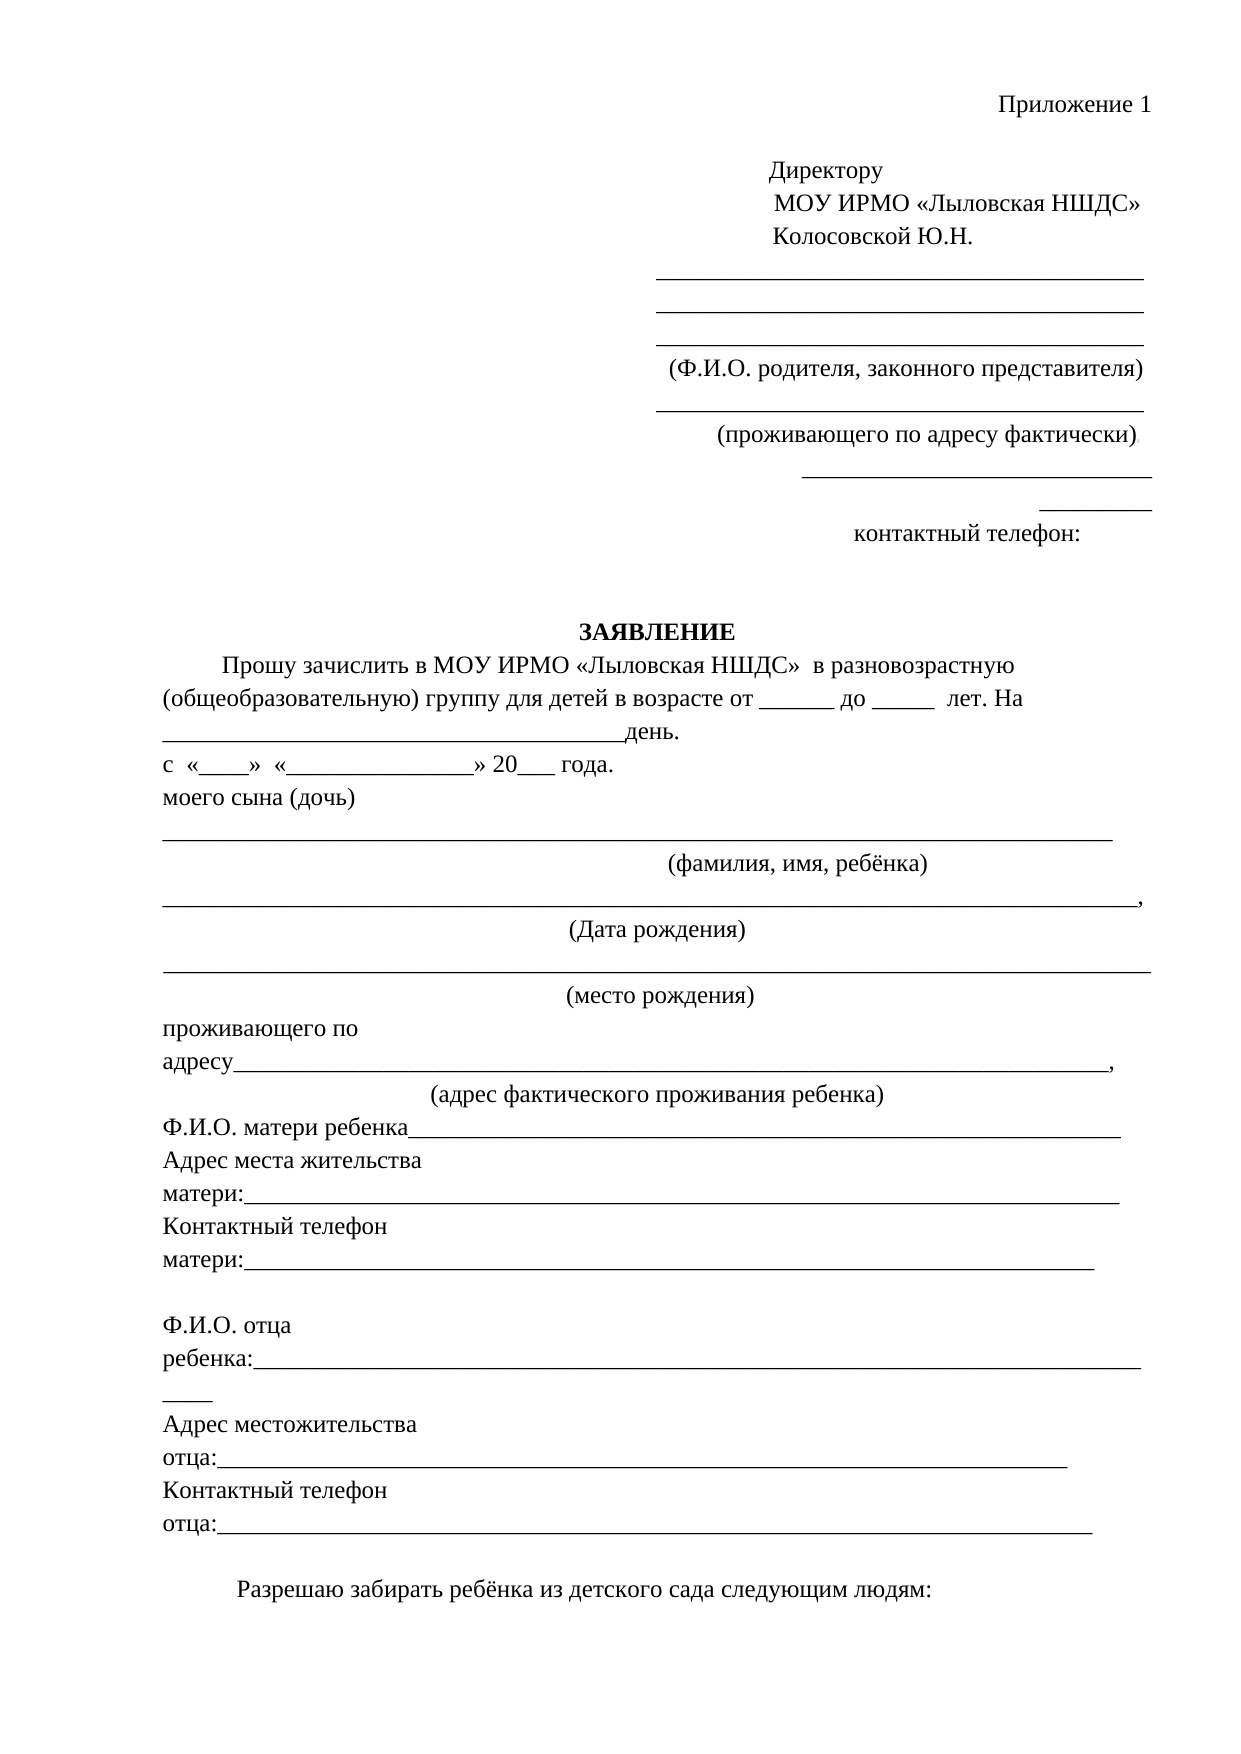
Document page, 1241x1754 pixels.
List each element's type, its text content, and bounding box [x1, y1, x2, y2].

text Разрешаю забирать ребёнка из детского сада следующим людям: [162, 1574, 1152, 1603]
text Ф.И.О. отца ребенка:___________________________________________________________________________ [162, 1310, 1152, 1405]
text проживающего по адресу______________________________________________________________________, [162, 1013, 1152, 1075]
text _____________________________________ [162, 452, 1152, 514]
text контактный телефон: [783, 518, 1152, 547]
text _______________________________________ [162, 320, 1143, 348]
text (место рождения) [162, 980, 1152, 1009]
text Колосовской Ю.Н. [162, 221, 1152, 249]
text Ф.И.О. матери ребенка_________________________________________________________ [162, 1112, 1152, 1141]
text Директору [162, 155, 1152, 183]
text _______________________________________ [162, 287, 1143, 316]
text МОУ ИРМО «Лыловская НШДС» [162, 188, 1152, 216]
text (Ф.И.О. родителя, законного представителя) [162, 353, 1143, 382]
text (Дата рождения) [162, 914, 1152, 943]
text ЗАЯВЛЕНИЕ [162, 617, 1152, 646]
text Контактный телефон отца:______________________________________________________________________ [162, 1476, 1152, 1537]
text моего сына (дочь) ____________________________________________________________________________ [162, 782, 1152, 844]
text _______________________________________ [162, 386, 1143, 414]
text (адрес фактического проживания ребенка) [162, 1079, 1152, 1108]
text (проживающего по адресу фактически) [162, 419, 1143, 448]
text с «____» «_______________» 20___ года. [162, 749, 1152, 778]
text _______________________________________ [162, 254, 1143, 282]
text _______________________________________________________________________________ [162, 947, 1152, 976]
text Приложение 1 [162, 89, 1152, 117]
text Адрес местожительства отца:____________________________________________________________________ [162, 1409, 1152, 1471]
text (фамилия, имя, ребёнка) [162, 848, 1152, 877]
text ______________________________________________________________________________, [162, 881, 1152, 910]
text Адрес места жительства матери:______________________________________________________________________ [162, 1145, 1152, 1207]
text Прошу зачислить в МОУ ИРМО «Лыловская НШДС» в разновозрастную (общеобразовательную) группу для детей в возрасте от ______ до _____ лет. На _____________________________________день. [162, 650, 1152, 745]
text Контактный телефон матери:____________________________________________________________________ [162, 1211, 1152, 1273]
